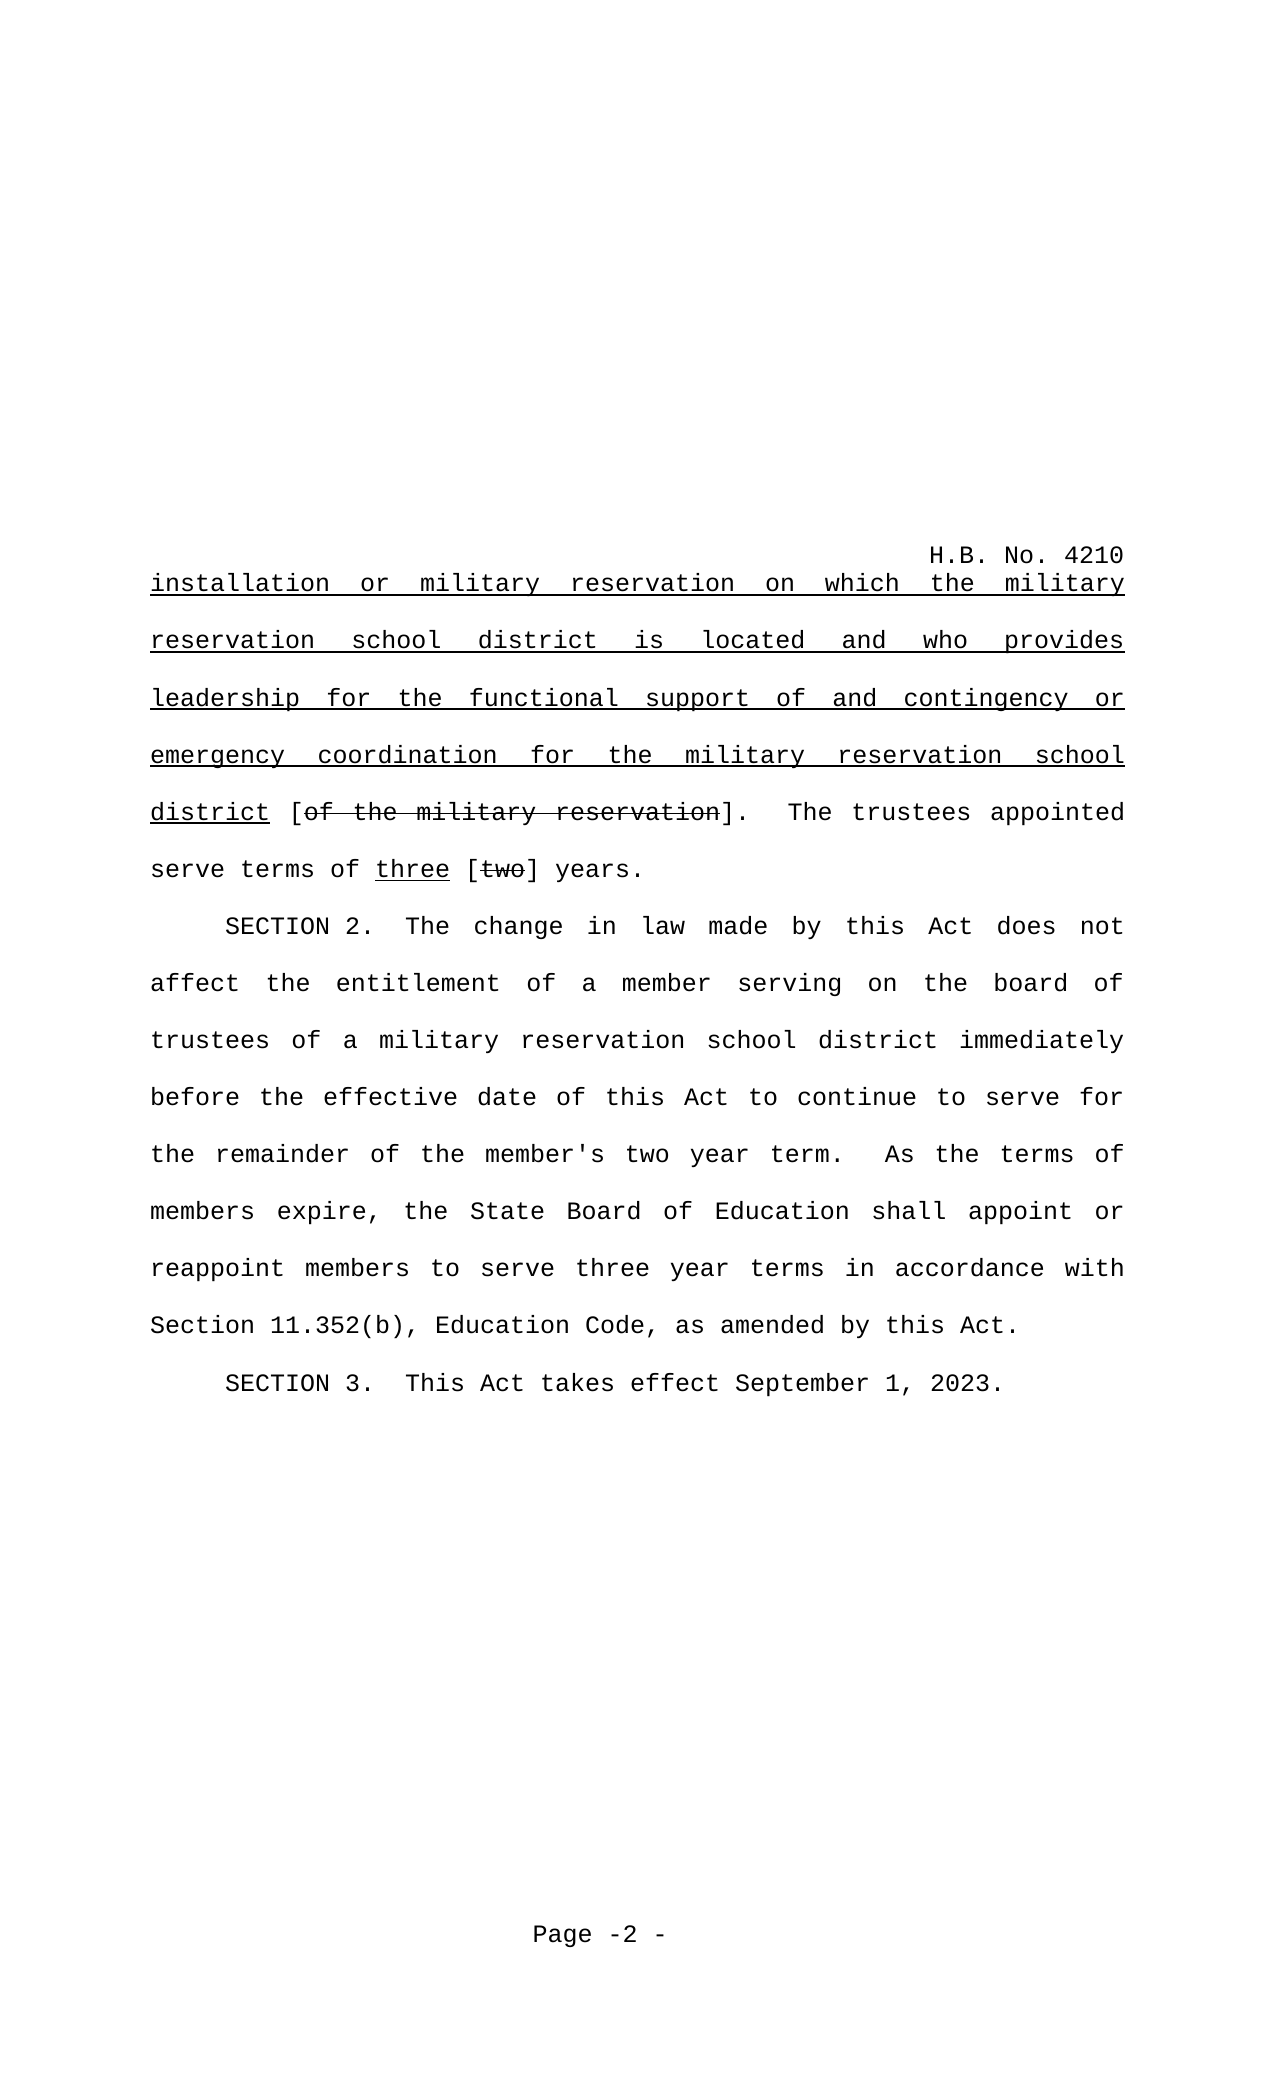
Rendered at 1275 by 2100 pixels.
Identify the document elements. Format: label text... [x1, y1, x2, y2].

text SECTION 3. This Act takes effect September 1, 2023. [150, 1370, 1125, 1398]
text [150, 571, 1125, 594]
text SECTION 2. The change in law made by this Act does not affect the entitlement of a member serving on the board of trustees of a military reservation school district immediately before the effective date of this Act to continue to serve for the remainder of the member's two year term. As the terms of members expire, the State Board of Education shall appoint or reappoint members to serve three year terms in accordance with Section 11.352(b), Education Code, as amended by this Act. [150, 913, 1125, 1341]
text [150, 596, 1125, 651]
